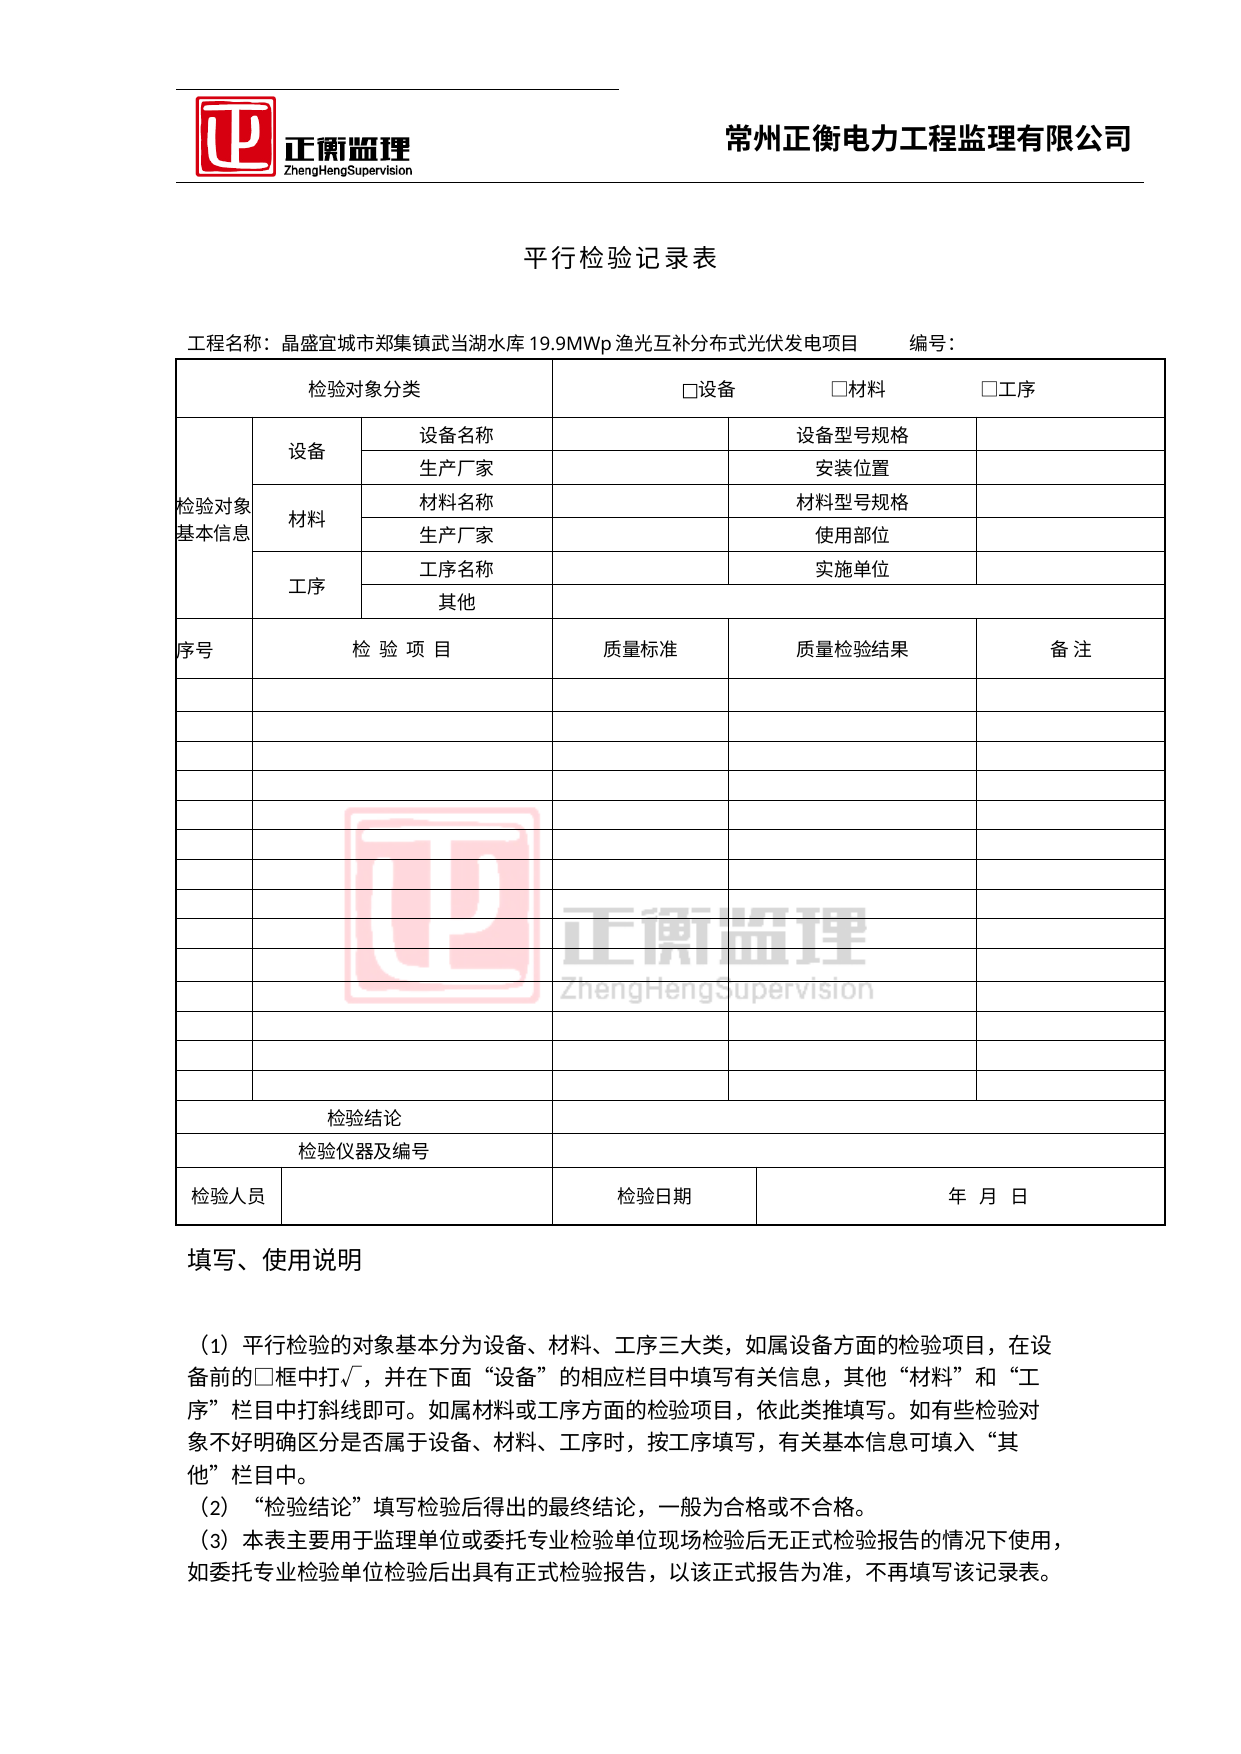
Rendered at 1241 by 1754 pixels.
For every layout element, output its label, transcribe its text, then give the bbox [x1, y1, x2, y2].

table_cell [977, 518, 1164, 551]
table_cell [177, 1041, 252, 1070]
table_cell [553, 518, 728, 551]
table_cell [977, 451, 1164, 484]
table_cell [729, 1071, 976, 1099]
table_cell 检验人员 [177, 1168, 281, 1224]
table_cell [729, 1041, 976, 1070]
table_cell [729, 801, 976, 829]
table_cell [253, 1071, 552, 1099]
text （1）平行检验的对象基本分为设备、材料、工序三大类，如属设备方面的检验项目，在设备前的□框中打√，并在下面“设备”的相应栏目中填写有关信息，其他“材料”和“工序”栏目中打斜线即可。如属材料或工序方面的检验项目，依此类推填写。如有些检验对象不好明确区分是否属于设备、材料、工序时，按工序填写，有关基本信息可填入“其他”栏目中。 [187, 1327, 1053, 1490]
table_cell [177, 949, 252, 981]
table_cell [553, 742, 728, 770]
table_cell [253, 982, 552, 1011]
table_cell [977, 712, 1164, 741]
table_cell [553, 679, 728, 711]
table_cell [553, 451, 728, 484]
table_cell [177, 742, 252, 770]
table_cell [553, 585, 1164, 618]
table_cell [253, 830, 552, 859]
table_cell 工序 [253, 552, 361, 618]
table_cell [253, 712, 552, 741]
table_cell [177, 679, 252, 711]
table_cell 材料 [253, 485, 361, 551]
table_cell [729, 1012, 976, 1040]
table_cell [977, 1012, 1164, 1040]
table_cell [729, 982, 976, 1011]
table_cell [177, 801, 252, 829]
table_cell [977, 949, 1164, 981]
table_cell [729, 919, 976, 948]
text 工程名称：晶盛宜城市郑集镇武当湖水库19.9MWp渔光互补分布式光伏发电项目 编号： [187, 326, 1053, 358]
table_cell [977, 982, 1164, 1011]
table_cell [282, 1168, 552, 1224]
table_cell [253, 742, 552, 770]
table_cell [729, 679, 976, 711]
table_cell [977, 801, 1164, 829]
table_cell [729, 771, 976, 800]
table_cell [729, 830, 976, 859]
table_cell [729, 742, 976, 770]
text 平行检验记录表 [187, 224, 1053, 289]
table_cell [553, 1101, 1164, 1133]
table_cell [253, 860, 552, 888]
table_cell [253, 771, 552, 800]
table_cell [253, 679, 552, 711]
table_cell [553, 982, 728, 1011]
table_cell [553, 919, 728, 948]
table_header □设备 □材料 □工序 [553, 360, 1164, 417]
table_cell [177, 860, 252, 888]
table_cell [977, 418, 1164, 450]
table_cell [553, 552, 728, 584]
table_cell 材料型号规格 [729, 485, 976, 517]
table_cell [977, 860, 1164, 888]
table_cell [977, 1071, 1164, 1099]
table_cell [177, 890, 252, 918]
table_cell 备 注 [977, 619, 1164, 677]
text 填写、使用说明 [187, 1226, 1053, 1291]
table_cell [177, 1012, 252, 1040]
table_cell [553, 1071, 728, 1099]
text （3）本表主要用于监理单位或委托专业检验单位现场检验后无正式检验报告的情况下使用，如委托专业检验单位检验后出具有正式检验报告，以该正式报告为准，不再填写该记录表。 [187, 1522, 1053, 1587]
table_cell 工序名称 [362, 552, 552, 584]
table_cell [553, 1012, 728, 1040]
table_cell [177, 771, 252, 800]
table_cell [553, 949, 728, 981]
table_cell [729, 712, 976, 741]
table_cell [977, 485, 1164, 517]
table_cell 质量标准 [553, 619, 728, 677]
table_cell [977, 919, 1164, 948]
table_cell 检 验 项 目 [253, 619, 552, 677]
table_cell [977, 830, 1164, 859]
table_cell 序号 [177, 619, 252, 677]
table_cell [977, 771, 1164, 800]
table_cell [553, 485, 728, 517]
table_cell [177, 982, 252, 1011]
table_cell [977, 890, 1164, 918]
table_cell [253, 801, 552, 829]
table_cell [253, 1012, 552, 1040]
table_cell 检验对象基本信息 [177, 418, 252, 618]
table_cell [553, 712, 728, 741]
table_cell [977, 742, 1164, 770]
table_cell 检验结论 [177, 1101, 552, 1133]
picture [187, 91, 418, 182]
table_cell 设备名称 [362, 418, 552, 450]
table_cell 使用部位 [729, 518, 976, 551]
table_cell 年 月 日 [757, 1168, 1164, 1224]
table_cell 生产厂家 [362, 451, 552, 484]
table_cell [553, 801, 728, 829]
table_cell 设备型号规格 [729, 418, 976, 450]
table_cell 其他 [362, 585, 552, 618]
table_cell 材料名称 [362, 485, 552, 517]
table_cell [977, 552, 1164, 584]
table_cell [553, 860, 728, 888]
table_cell [253, 919, 552, 948]
table_cell [177, 1071, 252, 1099]
table_cell 设备 [253, 418, 361, 484]
table_cell 检验日期 [553, 1168, 756, 1224]
table_cell [729, 949, 976, 981]
table_cell [553, 890, 728, 918]
table_cell [553, 1041, 728, 1070]
table_cell 安装位置 [729, 451, 976, 484]
table_cell 检验仪器及编号 [177, 1134, 552, 1167]
text （2）“检验结论”填写检验后得出的最终结论，一般为合格或不合格。 [187, 1490, 1053, 1522]
table_cell [253, 890, 552, 918]
table_cell [253, 949, 552, 981]
table_cell 实施单位 [729, 552, 976, 584]
table_cell [177, 919, 252, 948]
table_cell [553, 830, 728, 859]
table_cell 质量检验结果 [729, 619, 976, 677]
table_cell [553, 418, 728, 450]
table_cell [977, 679, 1164, 711]
table_cell [553, 1134, 1164, 1167]
table_cell 生产厂家 [362, 518, 552, 551]
table_cell [977, 1041, 1164, 1070]
table_cell [177, 712, 252, 741]
table_cell [729, 890, 976, 918]
table_cell [729, 860, 976, 888]
table_cell [253, 1041, 552, 1070]
table_header 检验对象分类 [177, 360, 552, 417]
table_cell [553, 771, 728, 800]
table_cell [177, 830, 252, 859]
